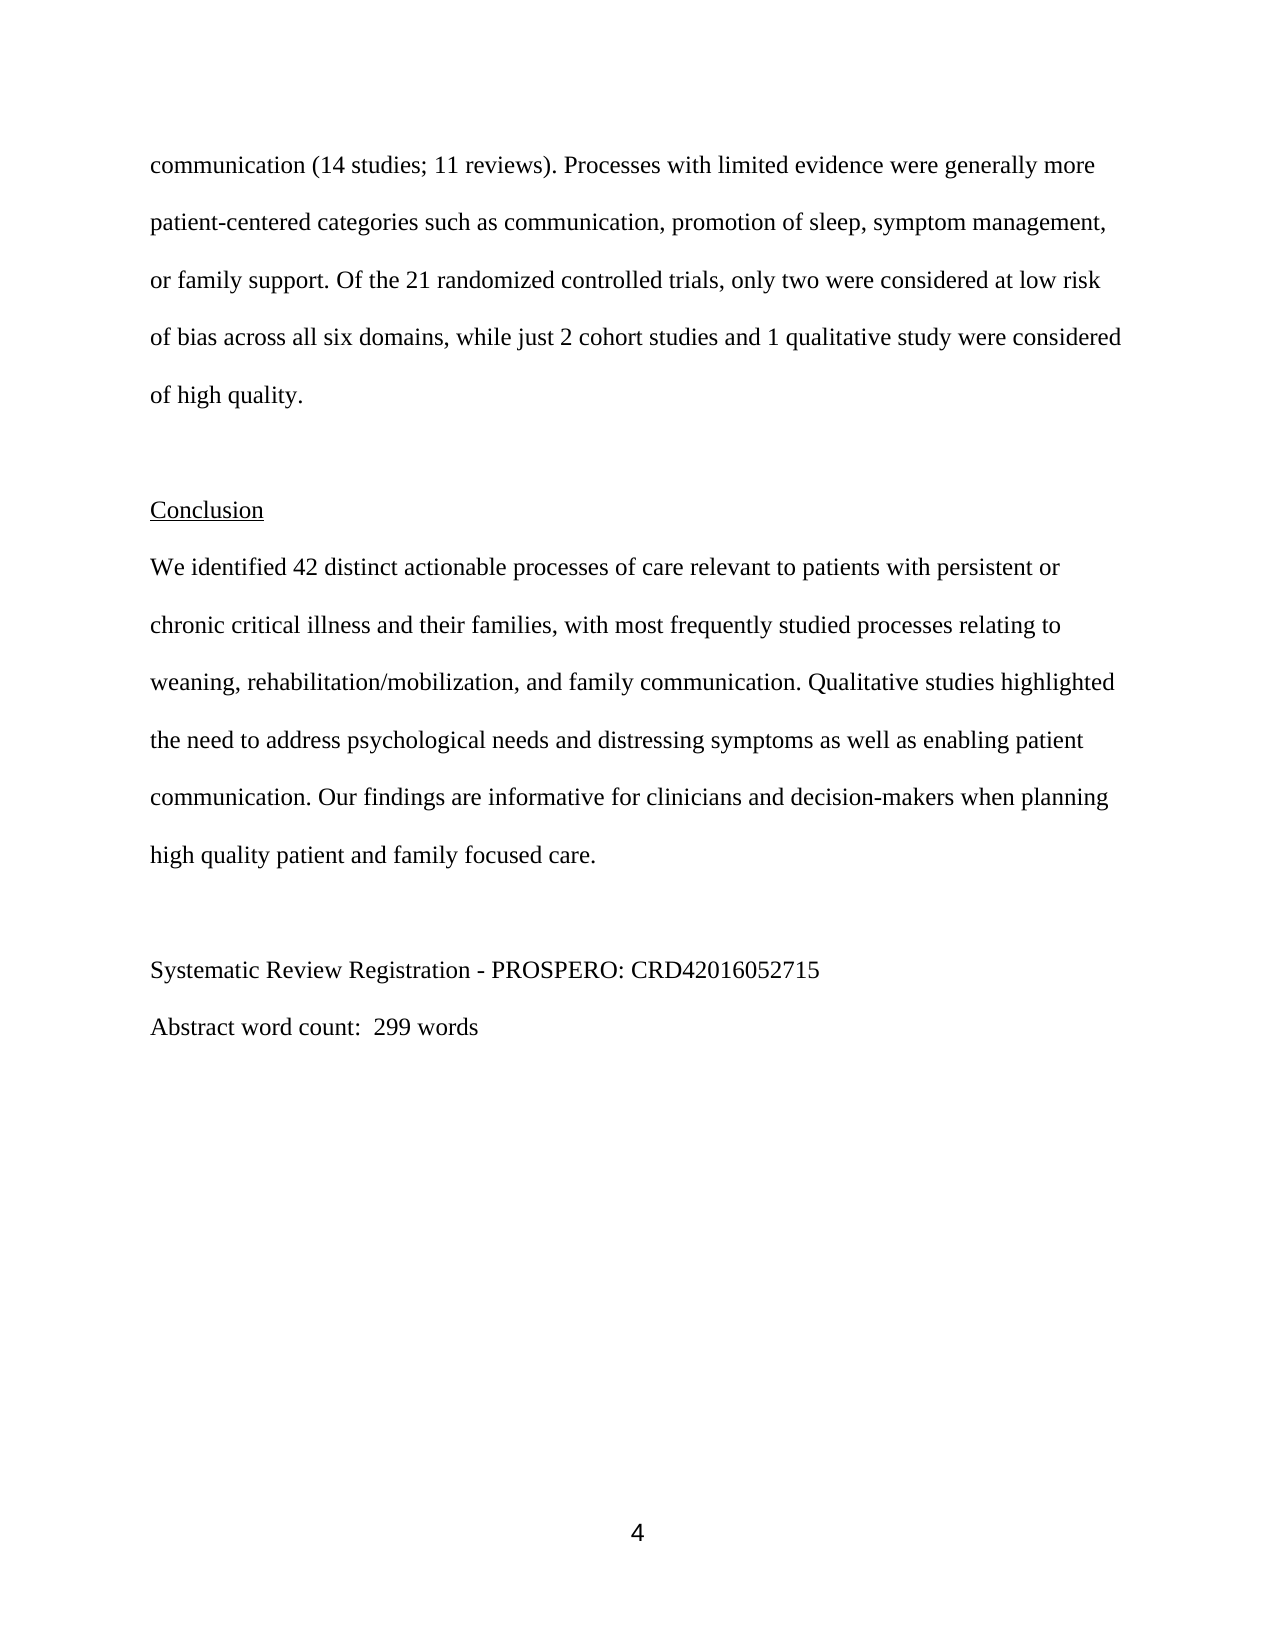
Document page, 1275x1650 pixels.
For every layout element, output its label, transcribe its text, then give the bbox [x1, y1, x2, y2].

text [150, 150, 1125, 409]
text We identified 42 distinct actionable processes of care relevant to patients with persistent or chronic critical illness and their families, with most frequently studied processes relating to weaning, rehabilitation/mobilization, and family communication. Qualitative studies highlighted the need to address psychological needs and distressing symptoms as well as enabling patient communication. Our findings are informative for clinicians and decision-makers when planning high quality patient and family focused care. [150, 552, 1125, 869]
text Systematic Review Registration - PROSPERO: CRD42016052715 [150, 955, 1125, 984]
text Conclusion [150, 495, 1125, 524]
text Abstract word count: 299 words [150, 1012, 1125, 1041]
